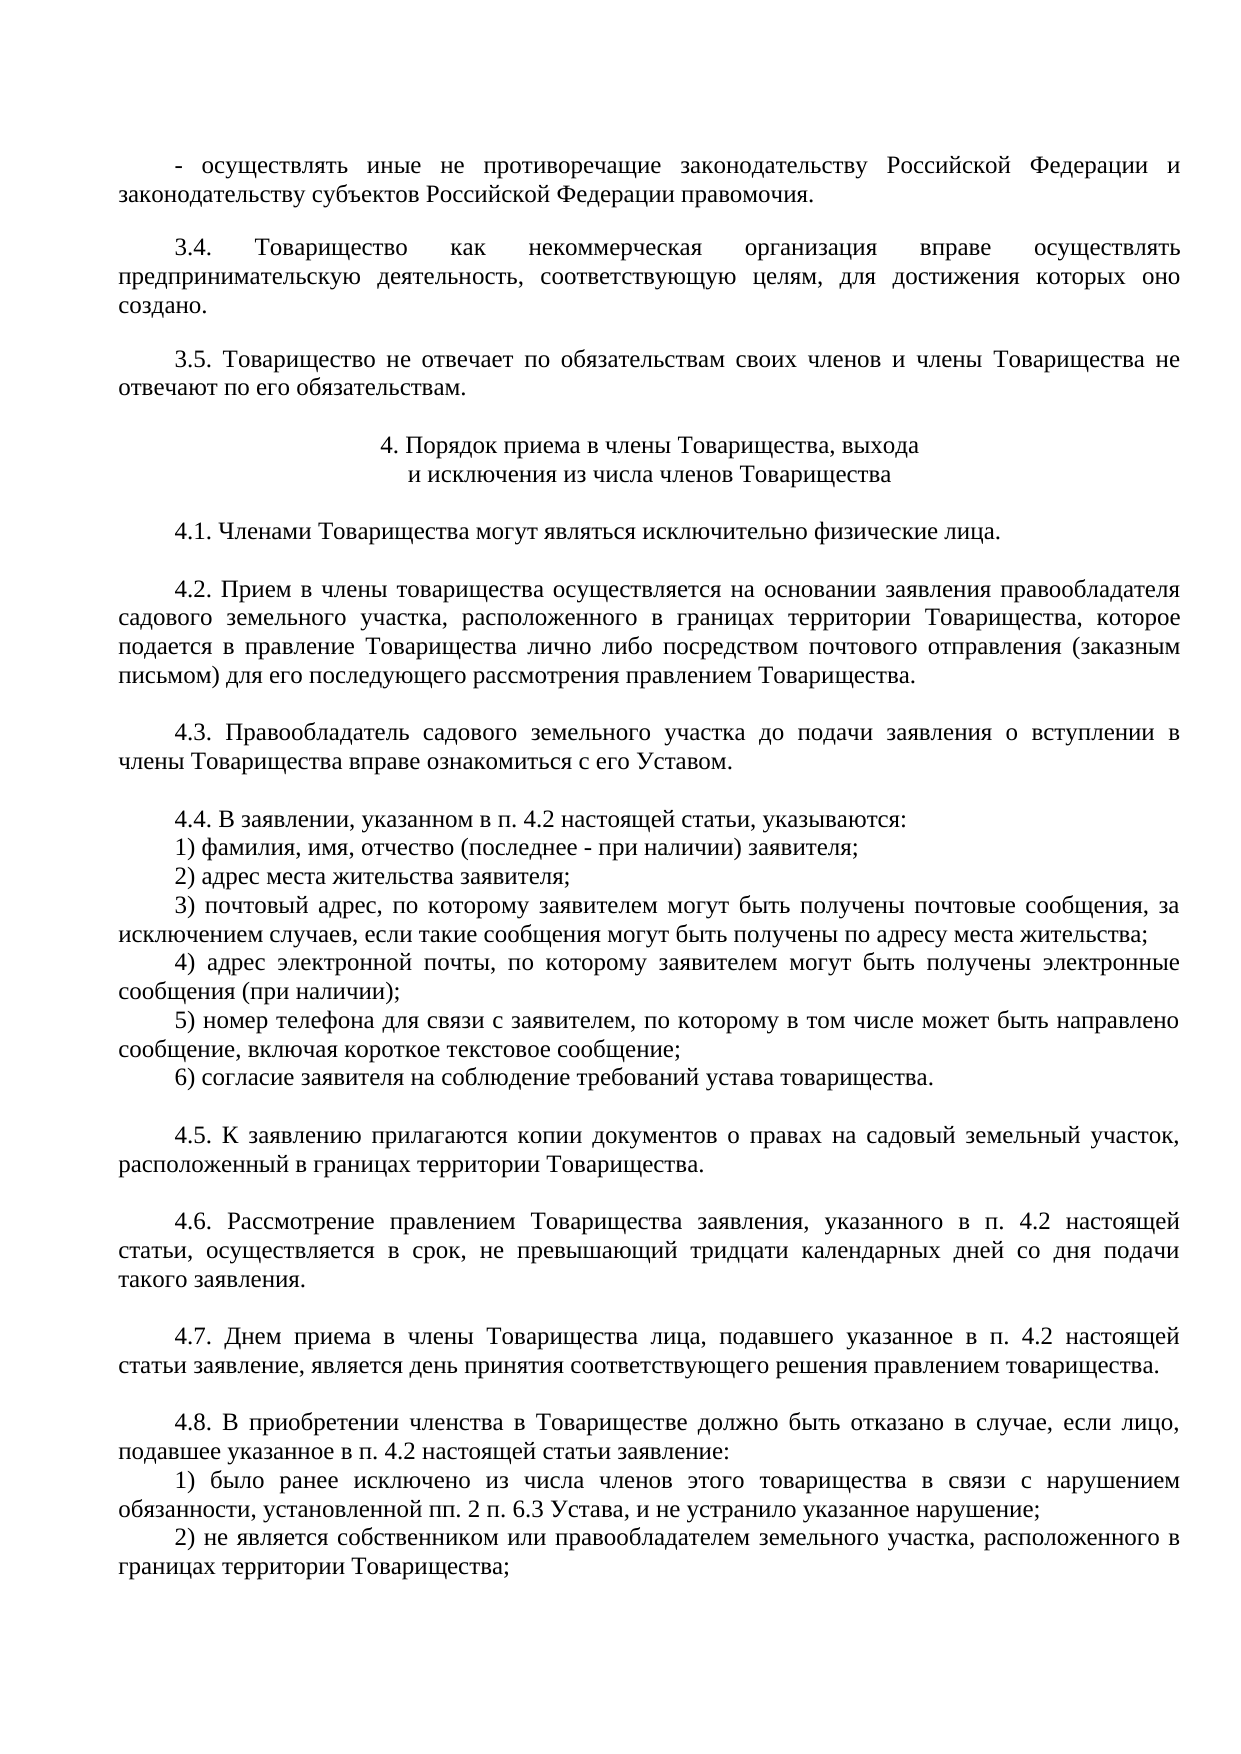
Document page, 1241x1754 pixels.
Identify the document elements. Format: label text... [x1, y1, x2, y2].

text 3.4. Товарищество как некоммерческая организация вправе осуществлять предпринимательскую деятельность, соответствующую целям, для достижения которых оно создано. [118, 232, 1181, 319]
text 4.8. В приобретении членства в Товариществе должно быть отказано в случае, если лицо, подавшее указанное в п. 4.2 настоящей статьи заявление: [118, 1407, 1181, 1465]
text 4.5. К заявлению прилагаются копии документов о правах на садовый земельный участок, расположенный в границах территории Товарищества. [118, 1120, 1181, 1177]
text 4.6. Рассмотрение правлением Товарищества заявления, указанного в п. 4.2 настоящей статьи, осуществляется в срок, не превышающий тридцати календарных дней со дня подачи такого заявления. [118, 1206, 1181, 1292]
text - осуществлять иные не противоречащие законодательству Российской Федерации и законодательству субъектов Российской Федерации правомочия. [118, 150, 1181, 207]
text 1) фамилия, имя, отчество (последнее - при наличии) заявителя; [118, 832, 1181, 861]
text 6) согласие заявителя на соблюдение требований устава товарищества. [118, 1062, 1181, 1091]
text 3.5. Товарищество не отвечает по обязательствам своих членов и члены Товарищества не отвечают по его обязательствам. [118, 344, 1181, 401]
text и исключения из числа членов Товарищества [118, 459, 1181, 487]
text 3) почтовый адрес, по которому заявителем могут быть получены почтовые сообщения, за исключением случаев, если такие сообщения могут быть получены по адресу места жительства; [118, 890, 1181, 947]
text 1) было ранее исключено из числа членов этого товарищества в связи с нарушением обязанности, установленной пп. 2 п. 6.3 Устава, и не устранило указанное нарушение; [118, 1465, 1181, 1522]
text 5) номер телефона для связи с заявителем, по которому в том числе может быть направлено сообщение, включая короткое текстовое сообщение; [118, 1005, 1181, 1062]
text 4.7. Днем приема в члены Товарищества лица, подавшего указанное в п. 4.2 настоящей статьи заявление, является день принятия соответствующего решения правлением товарищества. [118, 1321, 1181, 1379]
text 4.2. Прием в члены товарищества осуществляется на основании заявления правообладателя садового земельного участка, расположенного в границах территории Товарищества, которое подается в правление Товарищества лично либо посредством почтового отправления (заказным письмом) для его последующего рассмотрения правлением Товарищества. [118, 574, 1181, 689]
text 2) адрес места жительства заявителя; [118, 861, 1181, 890]
text 4.3. Правообладатель садового земельного участка до подачи заявления о вступлении в члены Товарищества вправе ознакомиться с его Уставом. [118, 717, 1181, 775]
text 4) адрес электронной почты, по которому заявителем могут быть получены электронные сообщения (при наличии); [118, 947, 1181, 1005]
text 4.4. В заявлении, указанном в п. 4.2 настоящей статьи, указываются: [118, 804, 1181, 832]
text 4.1. Членами Товарищества могут являться исключительно физические лица. [118, 516, 1181, 545]
text 2) не является собственником или правообладателем земельного участка, расположенного в границах территории Товарищества; [118, 1522, 1181, 1580]
text 4. Порядок приема в члены Товарищества, выхода [118, 430, 1181, 459]
